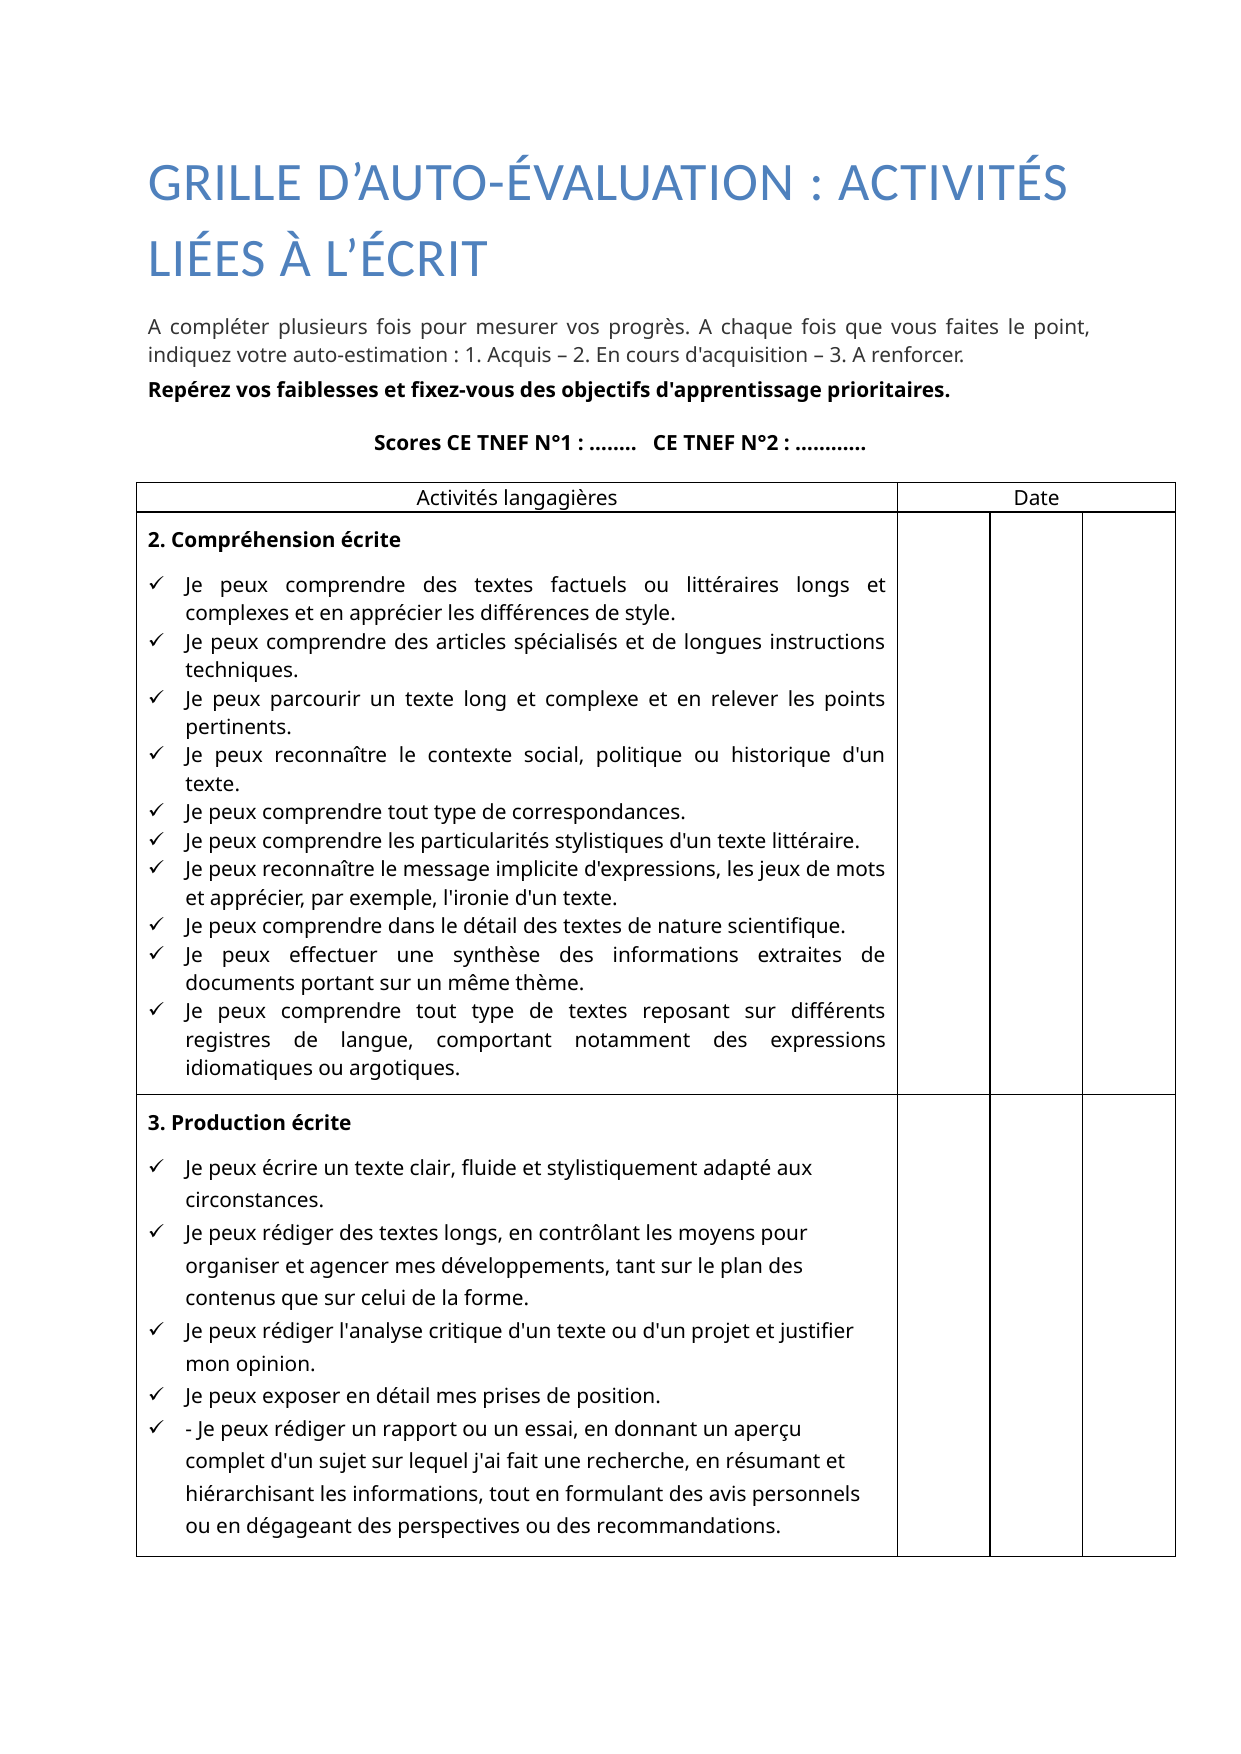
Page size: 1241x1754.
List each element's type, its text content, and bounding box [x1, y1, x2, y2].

table_cell [898, 513, 989, 1094]
table_cell [1083, 1095, 1175, 1556]
text A compléter plusieurs fois pour mesurer vos progrès. A chaque fois que vous faites le point, indiquez votre auto-estimation : 1. Acquis – 2. En cours d'acquisition – 3. A renforcer. [148, 312, 1093, 369]
table_cell 2. Compréhension écrite Je peux comprendre des textes factuels ou littéraires longs et complexes et en apprécier les différences de style. Je peux comprendre des articles spécialisés et de longues instructions techniques. Je peux parcourir un texte long et complexe et en relever les points pertinents. Je peux reconnaître le contexte social, politique ou historique d'un texte. Je peux comprendre tout type de correspondances. Je peux comprendre les particularités stylistiques d'un texte littéraire. Je peux reconnaître le message implicite d'expressions, les jeux de mots et apprécier, par exemple, l'ironie d'un texte. Je peux comprendre dans le détail des textes de nature scientifique. Je peux effectuer une synthèse des informations extraites de documents portant sur un même thème. Je peux comprendre tout type de textes reposant sur différents registres de langue, comportant notamment des expressions idiomatiques ou argotiques. [137, 513, 897, 1094]
table_header Activités langagières [137, 483, 897, 511]
text Grille d’auto-évaluation : activités liées à l’écrit [148, 148, 1093, 290]
table_cell [898, 1095, 989, 1556]
text Scores CE TNEF N°1 : …….. CE TNEF N°2 : ………… [148, 428, 1093, 457]
table_header Date [898, 483, 1175, 511]
table_cell [991, 1095, 1082, 1556]
table_cell [1083, 513, 1175, 1094]
table_cell 3. Production écrite Je peux écrire un texte clair, fluide et stylistiquement adapté aux circonstances. Je peux rédiger des textes longs, en contrôlant les moyens pour organiser et agencer mes développements, tant sur le plan des contenus que sur celui de la forme. Je peux rédiger l'analyse critique d'un texte ou d'un projet et justifier mon opinion. Je peux exposer en détail mes prises de position. - Je peux rédiger un rapport ou un essai, en donnant un aperçu complet d'un sujet sur lequel j'ai fait une recherche, en résumant et hiérarchisant les informations, tout en formulant des avis personnels ou en dégageant des perspectives ou des recommandations. [137, 1095, 897, 1556]
text Repérez vos faiblesses et fixez-vous des objectifs d'apprentissage prioritaires. [148, 375, 1093, 403]
table_cell [991, 513, 1082, 1094]
